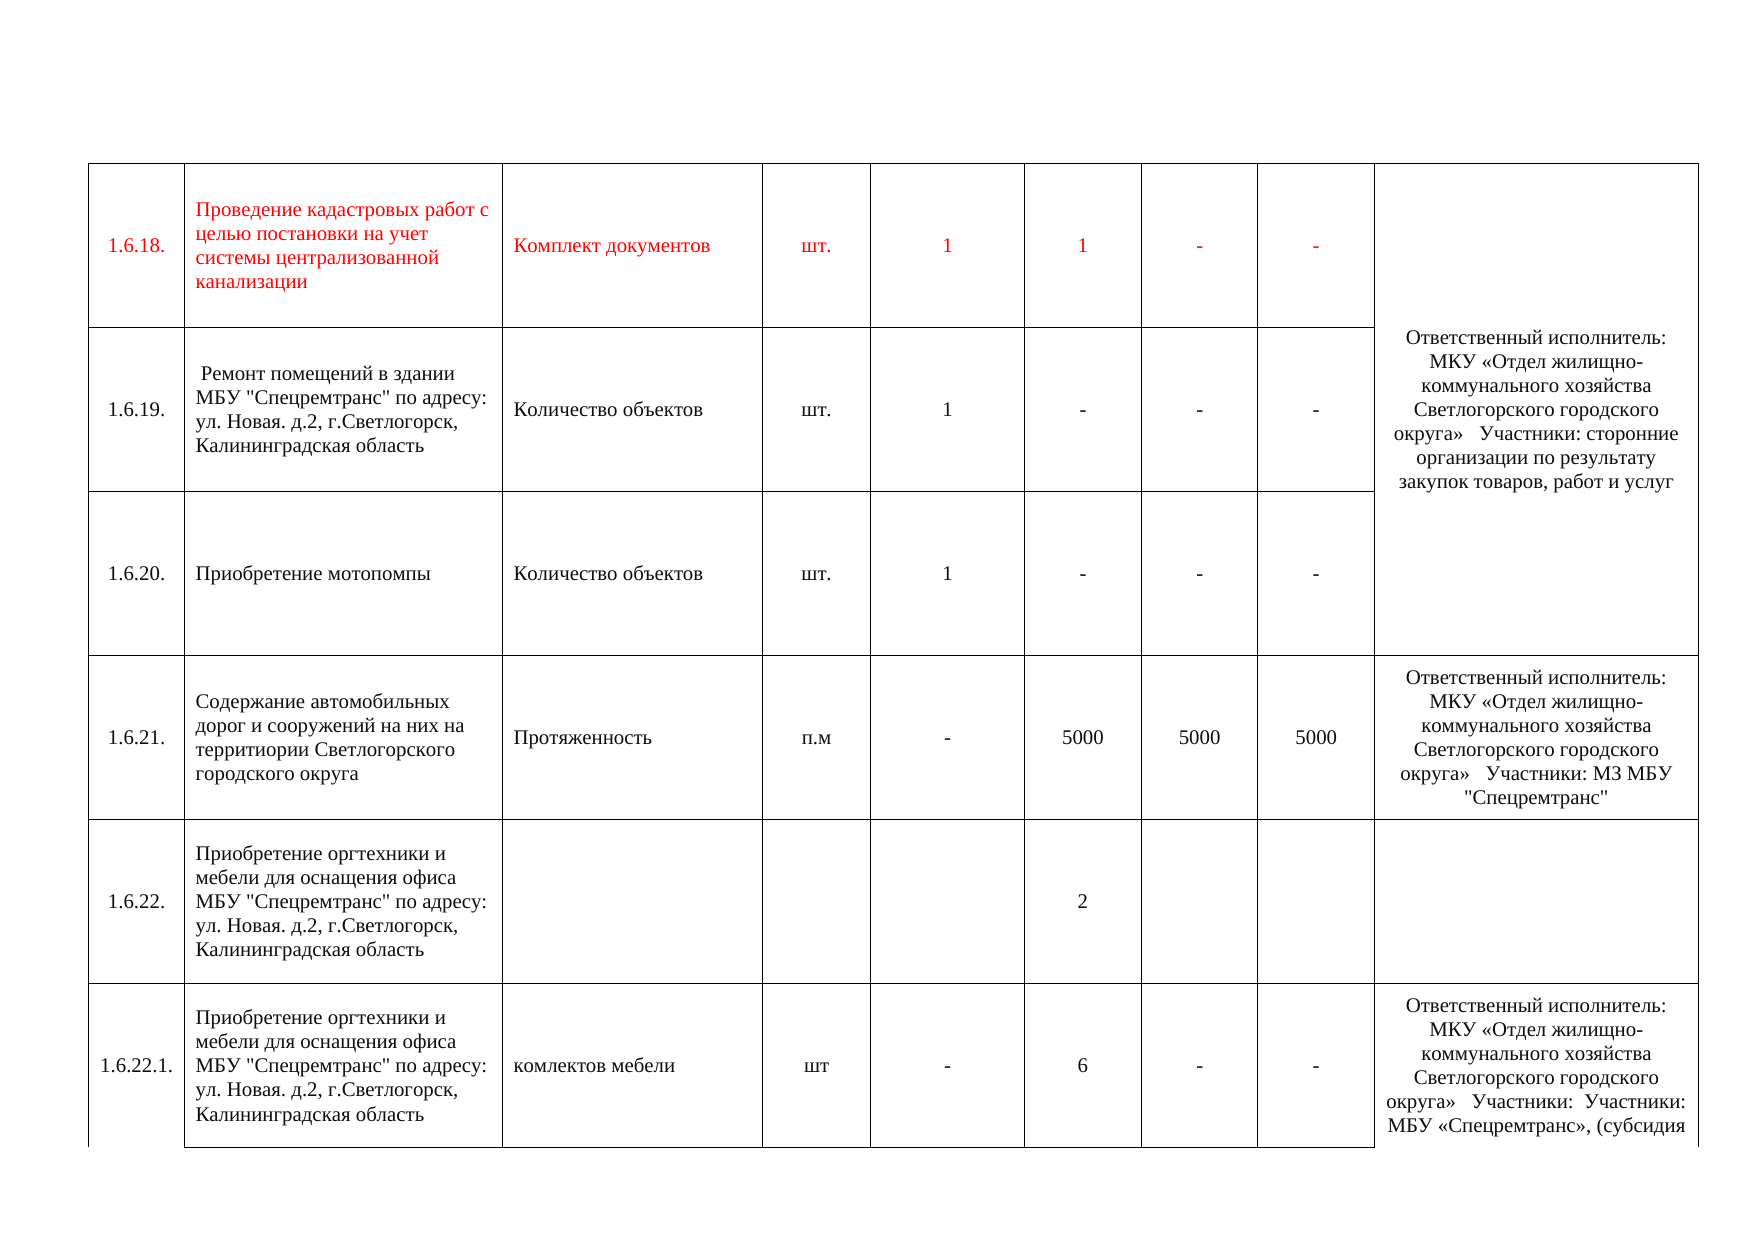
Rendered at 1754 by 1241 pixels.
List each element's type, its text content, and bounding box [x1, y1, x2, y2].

table_cell 1.6.18. [89, 164, 184, 327]
table_cell Приобретение оргтехники и мебели для оснащения офиса МБУ "Спецремтранс" по адресу: ул. Новая. д.2, г.Светлогорск, Калининградская область [185, 820, 502, 983]
table_cell - [1025, 328, 1141, 491]
table_cell Протяженность [503, 656, 762, 819]
table_cell 1 [871, 492, 1024, 655]
table_cell - [1142, 328, 1257, 491]
table_cell - [1025, 492, 1141, 655]
table_cell 2 [1025, 820, 1141, 983]
table_cell Ответственный исполнитель: МКУ «Отдел жилищно-коммунального хозяйства Светлогорского городского округа» Участники: МЗ МБУ "Спецремтранс" [1375, 656, 1698, 819]
table_cell 1 [1025, 164, 1141, 327]
table_cell 1.6.21. [89, 656, 184, 819]
table_cell п.м [763, 656, 870, 819]
table_cell Комплект документов [503, 164, 762, 327]
table_cell 1 [871, 164, 1024, 327]
table_cell 6 [1025, 984, 1141, 1147]
table_cell Количество объектов [503, 328, 762, 491]
table_cell Ремонт помещений в здании МБУ "Спецремтранс" по адресу: ул. Новая. д.2, г.Светлогорск, Калининградская область [185, 328, 502, 491]
table_cell 5000 [1142, 656, 1257, 819]
table_cell Ответственный исполнитель: МКУ «Отдел жилищно-коммунального хозяйства Светлогорского городского округа» Участники: сторонние организации по результату закупок товаров, работ и услуг [1375, 164, 1698, 655]
table_cell [763, 820, 870, 983]
table_cell - [1142, 164, 1257, 327]
table_cell [1142, 820, 1257, 983]
table_cell Проведение кадастровых работ с целью постановки на учет системы централизованной канализации [185, 164, 502, 327]
table_cell [503, 820, 762, 983]
table_cell [1375, 820, 1698, 983]
table_cell шт [763, 984, 870, 1147]
table_cell Количество объектов [503, 492, 762, 655]
table_cell [1258, 820, 1374, 983]
table_cell шт. [763, 328, 870, 491]
table_cell 5000 [1258, 656, 1374, 819]
table_cell комлектов мебели [503, 984, 762, 1147]
table_cell Приобретение мотопомпы [185, 492, 502, 655]
table_cell - [1258, 492, 1374, 655]
table_cell [871, 820, 1024, 983]
table_cell Содержание автомобильных дорог и сооружений на них на территиории Светлогорского городского округа [185, 656, 502, 819]
table_cell - [1258, 328, 1374, 491]
table_cell 1 [871, 328, 1024, 491]
table_cell - [1258, 984, 1374, 1147]
table_cell - [1142, 492, 1257, 655]
table_cell 5000 [1025, 656, 1141, 819]
table_cell 1.6.20. [89, 492, 184, 655]
table_cell - [1258, 164, 1374, 327]
table_cell 1.6.22.1. [89, 984, 184, 1147]
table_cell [185, 984, 502, 1147]
table_cell шт. [763, 492, 870, 655]
table_cell 1.6.19. [89, 328, 184, 491]
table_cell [1375, 984, 1698, 1147]
table_cell 1.6.22. [89, 820, 184, 983]
table_cell - [1142, 984, 1257, 1147]
table_cell - [871, 984, 1024, 1147]
table_cell шт. [763, 164, 870, 327]
table_cell - [871, 656, 1024, 819]
